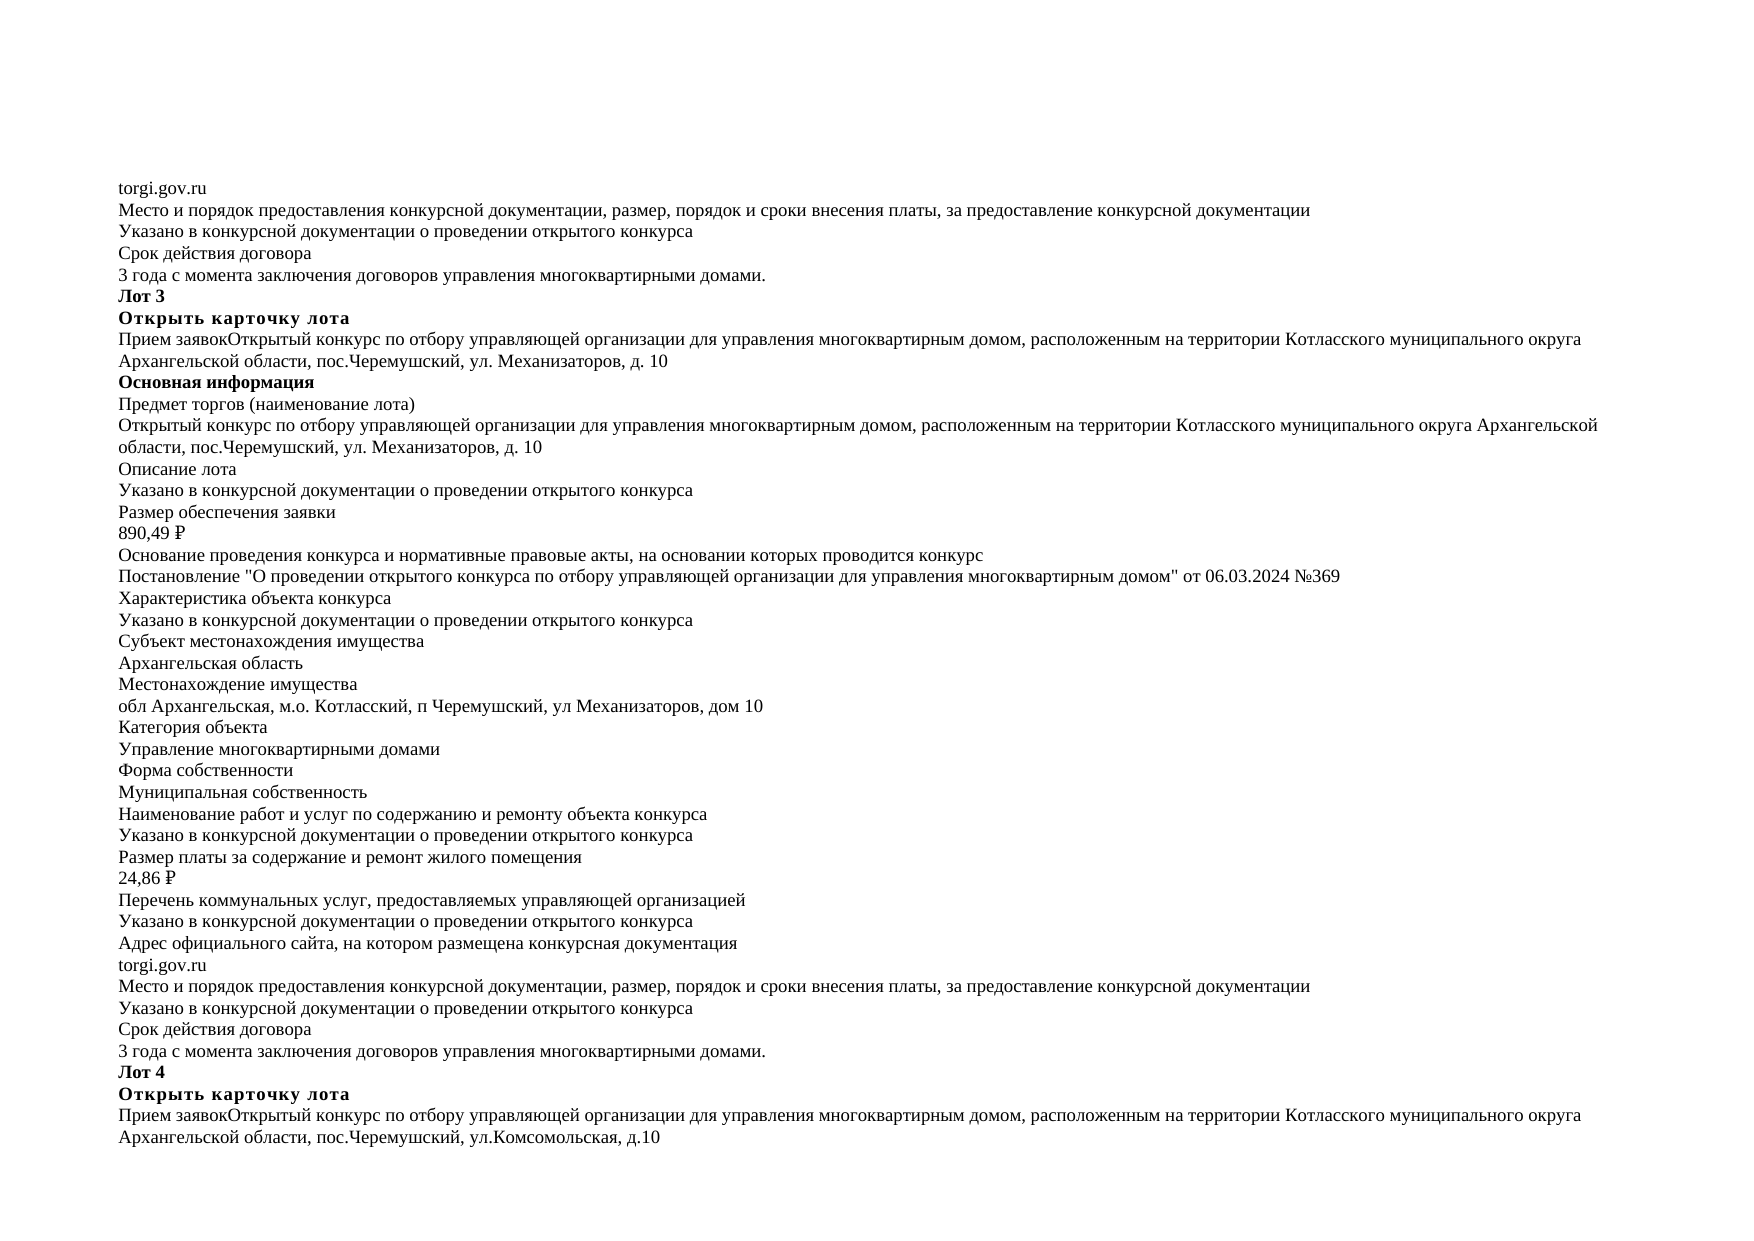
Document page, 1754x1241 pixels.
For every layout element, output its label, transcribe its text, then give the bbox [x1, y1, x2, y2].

text Срок действия договора [118, 242, 1636, 263]
text Прием заявокОткрытый конкурс по отбору управляющей организации для управления многоквартирным домом, расположенным на территории Котласского муниципального округа Архангельской области, пос.Черемушский, ул. Механизаторов, д. 10 [118, 328, 1636, 371]
text Указано в конкурсной документации о проведении открытого конкурса [118, 608, 1636, 630]
text Местонахождение имущества [118, 673, 1636, 695]
text Постановление "О проведении открытого конкурса по отбору управляющей организации для управления многоквартирным домом" от 06.03.2024 №369 [118, 565, 1636, 587]
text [118, 220, 1636, 242]
text Открытый конкурс по отбору управляющей организации для управления многоквартирным домом, расположенным на территории Котласского муниципального округа Архангельской области, пос.Черемушский, ул. Механизаторов, д. 10 [118, 414, 1636, 457]
text Лот 4 [118, 1061, 1636, 1083]
text 24,86 ₽ [118, 867, 1636, 889]
text Архангельская область [118, 652, 1636, 673]
text Указано в конкурсной документации о проведении открытого конкурса [118, 997, 1636, 1018]
text Перечень коммунальных услуг, предоставляемых управляющей организацией [118, 889, 1636, 910]
text Срок действия договора [118, 1018, 1636, 1040]
text Открыть карточку лота [118, 1083, 1636, 1104]
text Указано в конкурсной документации о проведении открытого конкурса [118, 479, 1636, 501]
text Основная информация [118, 371, 1636, 393]
text 3 года с момента заключения договоров управления многоквартирными домами. [118, 263, 1636, 285]
text Указано в конкурсной документации о проведении открытого конкурса [118, 824, 1636, 846]
text Адрес официального сайта, на котором размещена конкурсная документация [118, 932, 1636, 953]
text torgi.gov.ru [118, 177, 1636, 199]
text Предмет торгов (наименование лота) [118, 393, 1636, 414]
text Основание проведения конкурса и нормативные правовые акты, на основании которых проводится конкурс [118, 544, 1636, 565]
text Место и порядок предоставления конкурсной документации, размер, порядок и сроки внесения платы, за предоставление конкурсной документации [118, 199, 1636, 220]
text 3 года с момента заключения договоров управления многоквартирными домами. [118, 1040, 1636, 1061]
text 890,49 ₽ [118, 522, 1636, 544]
text Субъект местонахождения имущества [118, 630, 1636, 652]
text Прием заявокОткрытый конкурс по отбору управляющей организации для управления многоквартирным домом, расположенным на территории Котласского муниципального округа Архангельской области, пос.Черемушский, ул.Комсомольская, д.10 [118, 1104, 1636, 1147]
text Размер обеспечения заявки [118, 501, 1636, 522]
text Открыть карточку лота [118, 307, 1636, 328]
text Место и порядок предоставления конкурсной документации, размер, порядок и сроки внесения платы, за предоставление конкурсной документации [118, 975, 1636, 997]
text Форма собственности [118, 759, 1636, 781]
text Характеристика объекта конкурса [118, 587, 1636, 608]
text torgi.gov.ru [118, 953, 1636, 975]
text Указано в конкурсной документации о проведении открытого конкурса [118, 910, 1636, 932]
text Наименование работ и услуг по содержанию и ремонту объекта конкурса [118, 802, 1636, 824]
text Размер платы за содержание и ремонт жилого помещения [118, 846, 1636, 867]
text Муниципальная собственность [118, 781, 1636, 802]
text Категория объекта [118, 716, 1636, 738]
text обл Архангельская, м.о. Котласский, п Черемушский, ул Механизаторов, дом 10 [118, 695, 1636, 716]
text Лот 3 [118, 285, 1636, 307]
text Управление многоквартирными домами [118, 738, 1636, 759]
text Описание лота [118, 457, 1636, 479]
